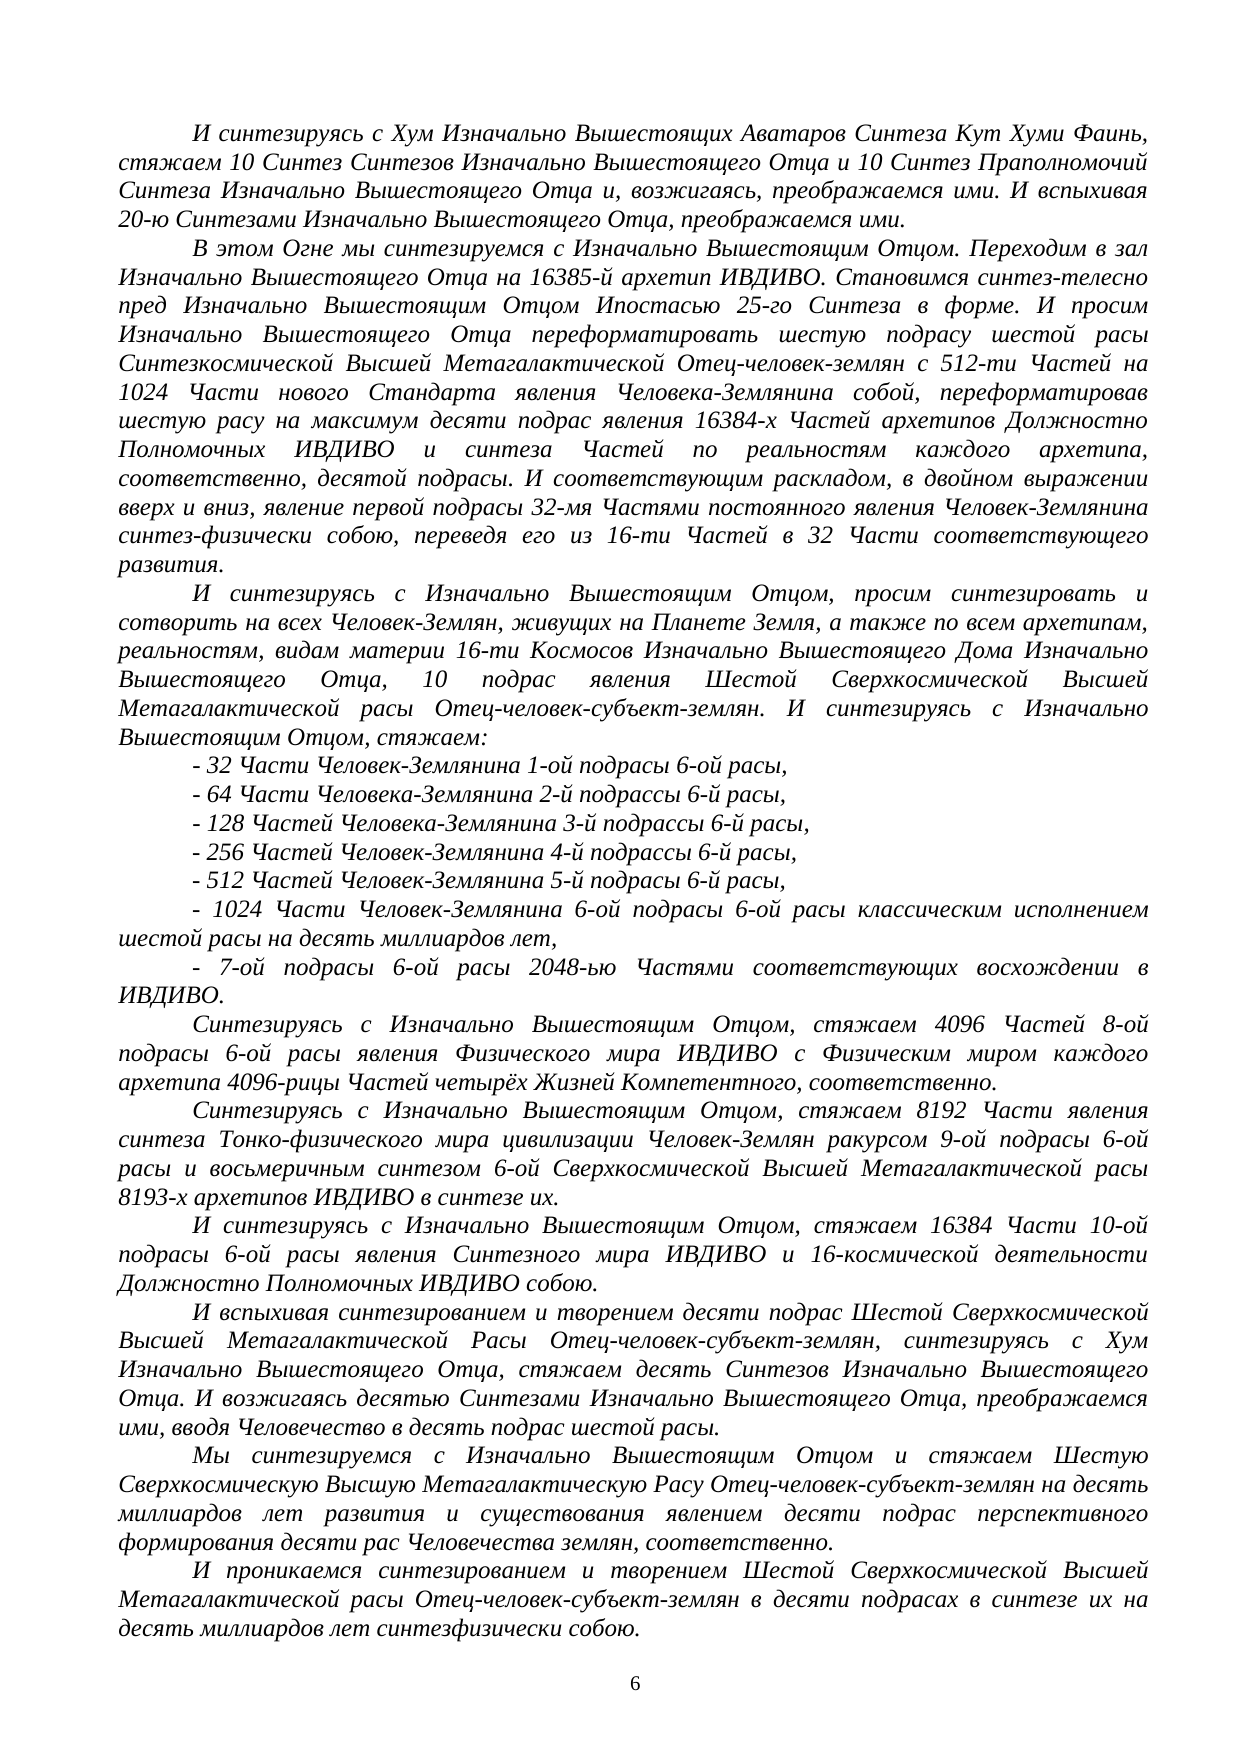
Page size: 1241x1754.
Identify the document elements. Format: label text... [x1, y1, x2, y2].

text - 1024 Части Человек-Землянина 6-ой подрасы 6-ой расы классическим исполнением шестой расы на десять миллиардов лет, [118, 894, 1152, 952]
text Синтезируясь с Изначально Вышестоящим Отцом, стяжаем 4096 Частей 8-ой подрасы 6-ой расы явления Физического мира ИВДИВО с Физическим миром каждого архетипа 4096-рицы Частей четырёх Жизней Компетентного, соответственно. [118, 1009, 1152, 1096]
text И синтезируясь с Хум Изначально Вышестоящих Аватаров Синтеза Кут Хуми Фаинь, стяжаем 10 Синтез Синтезов Изначально Вышестоящего Отца и 10 Синтез Праполномочий Синтеза Изначально Вышестоящего Отца и, возжигаясь, преображаемся ими. И вспыхивая 20-ю Синтезами Изначально Вышестоящего Отца, преображаемся ими. [118, 118, 1152, 233]
text В этом Огне мы синтезируемся с Изначально Вышестоящим Отцом. Переходим в зал Изначально Вышестоящего Отца на 16385-й архетип ИВДИВО. Становимся синтез-телесно пред Изначально Вышестоящим Отцом Ипостасью 25-го Синтеза в форме. И просим Изначально Вышестоящего Отца переформатировать шестую подрасу шестой расы Синтезкосмической Высшей Метагалактической Отец-человек-землян с 512-ти Частей на 1024 Части нового Стандарта явления Человека-Землянина собой, переформатировав шестую расу на максимум десяти подрас явления 16384-х Частей архетипов Должностно Полномочных ИВДИВО и синтеза Частей по реальностям каждого архетипа, соответственно, десятой подрасы. И соответствующим раскладом, в двойном выражении вверх и вниз, явление первой подрасы 32-мя Частями постоянного явления Человек-Землянина синтез-физически собою, переведя его из 16-ти Частей в 32 Части соответствующего развития. [118, 233, 1152, 578]
text И синтезируясь с Изначально Вышестоящим Отцом, просим синтезировать и сотворить на всех Человек-Землян, живущих на Планете Земля, а также по всем архетипам, реальностям, видам материи 16-ти Космосов Изначально Вышестоящего Дома Изначально Вышестоящего Отца, 10 подрас явления Шестой Сверхкосмической Высшей Метагалактической расы Отец-человек-субъект-землян. И синтезируясь с Изначально Вышестоящим Отцом, стяжаем: [118, 578, 1152, 751]
text - 256 Частей Человек-Землянина 4-й подрассы 6-й расы, [118, 837, 1152, 866]
text - 64 Части Человека-Землянина 2-й подрассы 6-й расы, [118, 779, 1152, 808]
text И вспыхивая синтезированием и творением десяти подрас Шестой Сверхкосмической Высшей Метагалактической Расы Отец-человек-субъект-землян, синтезируясь с Хум Изначально Вышестоящего Отца, стяжаем десять Синтезов Изначально Вышестоящего Отца. И возжигаясь десятью Синтезами Изначально Вышестоящего Отца, преображаемся ими, вводя Человечество в десять подрас шестой расы. [118, 1297, 1152, 1441]
text И проникаемся синтезированием и творением Шестой Сверхкосмической Высшей Метагалактической расы Отец-человек-субъект-землян в десяти подрасах в синтезе их на десять миллиардов лет синтезфизически собою. [118, 1556, 1152, 1642]
text - 7-ой подрасы 6-ой расы 2048-ью Частями соответствующих восхождении в ИВДИВО. [118, 952, 1152, 1009]
text Синтезируясь с Изначально Вышестоящим Отцом, стяжаем 8192 Части явления синтеза Тонко-физического мира цивилизации Человек-Землян ракурсом 9-ой подрасы 6-ой расы и восьмеричным синтезом 6-ой Сверхкосмической Высшей Метагалактической расы 8193-х архетипов ИВДИВО в синтезе их. [118, 1096, 1152, 1211]
text - 32 Части Человек-Землянина 1-ой подрасы 6-ой расы, [118, 751, 1152, 779]
text И синтезируясь с Изначально Вышестоящим Отцом, стяжаем 16384 Части 10-ой подрасы 6-ой расы явления Синтезного мира ИВДИВО и 16-космической деятельности Должностно Полномочных ИВДИВО собою. [118, 1211, 1152, 1297]
text Мы синтезируемся с Изначально Вышестоящим Отцом и стяжаем Шестую Сверхкосмическую Высшую Метагалактическую Расу Отец-человек-субъект-землян на десять миллиардов лет развития и существования явлением десяти подрас перспективного формирования десяти рас Человечества землян, соответственно. [118, 1441, 1152, 1556]
text - 512 Частей Человек-Землянина 5-й подрасы 6-й расы, [118, 866, 1152, 894]
text - 128 Частей Человека-Землянина 3-й подрассы 6-й расы, [118, 808, 1152, 837]
